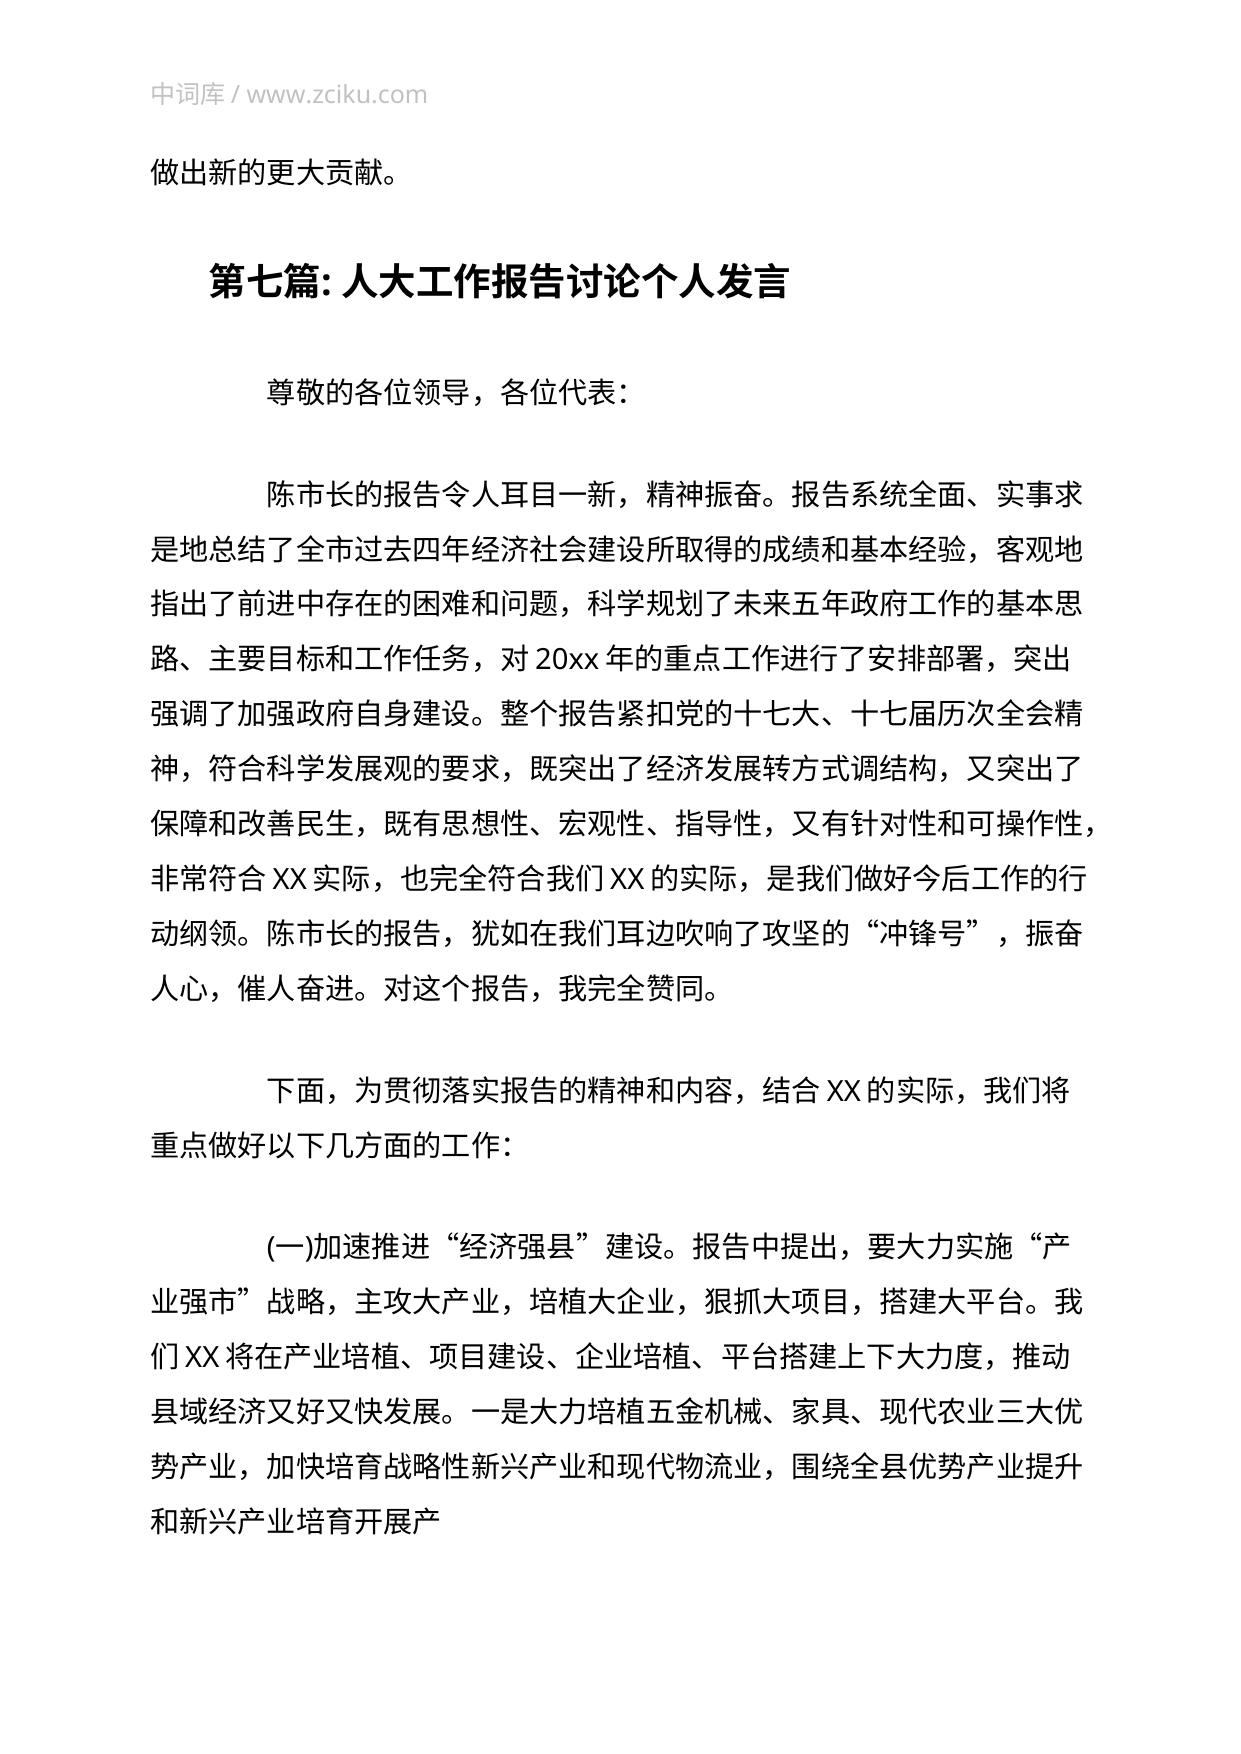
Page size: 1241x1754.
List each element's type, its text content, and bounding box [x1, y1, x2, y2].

text 第七篇: 人大工作报告讨论个人发言 [150, 252, 1090, 306]
text 陈市长的报告令人耳目一新，精神振奋。报告系统全面、实事求是地总结了全市过去四年经济社会建设所取得的成绩和基本经验，客观地指出了前进中存在的困难和问题，科学规划了未来五年政府工作的基本思路、主要目标和工作任务，对20xx年的重点工作进行了安排部署，突出强调了加强政府自身建设。整个报告紧扣党的十七大、十七届历次全会精神，符合科学发展观的要求，既突出了经济发展转方式调结构，又突出了保障和改善民生，既有思想性、宏观性、指导性，又有针对性和可操作性，非常符合XX实际，也完全符合我们XX的实际，是我们做好今后工作的行动纲领。陈市长的报告，犹如在我们耳边吹响了攻坚的“冲锋号”，振奋人心，催人奋进。对这个报告，我完全赞同。 [150, 471, 1090, 1008]
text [150, 150, 1090, 192]
text 尊敬的各位领导，各位代表： [150, 369, 1090, 412]
text 下面，为贯彻落实报告的精神和内容，结合XX的实际，我们将重点做好以下几方面的工作： [150, 1067, 1090, 1164]
text (一)加速推进“经济强县”建设。报告中提出，要大力实施“产业强市”战略，主攻大产业，培植大企业，狠抓大项目，搭建大平台。我们XX将在产业培植、项目建设、企业培植、平台搭建上下大力度，推动县域经济又好又快发展。一是大力培植五金机械、家具、现代农业三大优势产业，加快培育战略性新兴产业和现代物流业，围绕全县优势产业提升和新兴产业培育开展产 [150, 1224, 1090, 1541]
